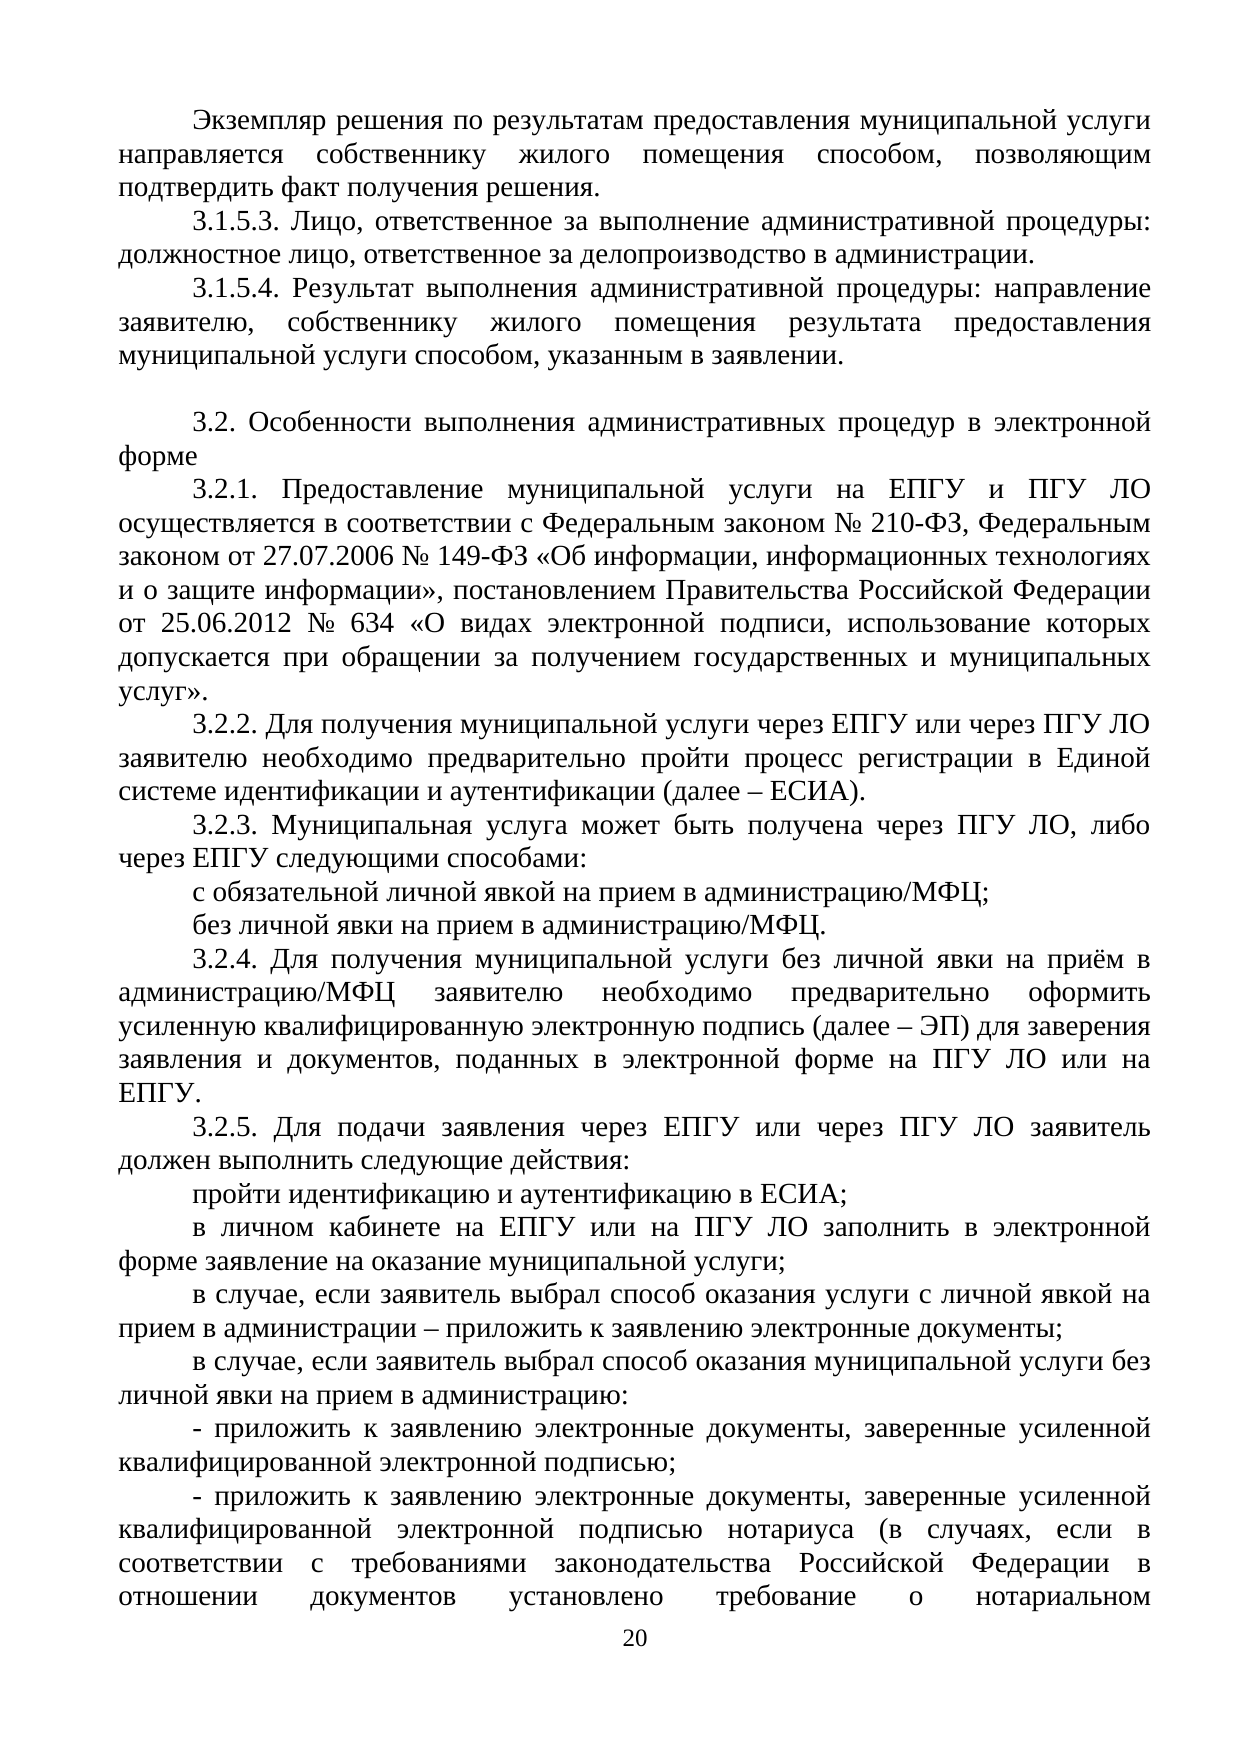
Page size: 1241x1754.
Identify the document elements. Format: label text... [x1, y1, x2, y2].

text 3.2.1. Предоставление муниципальной услуги на ЕПГУ и ПГУ ЛО осуществляется в соответствии с Федеральным законом № 210-ФЗ, Федеральным законом от 27.07.2006 № 149-ФЗ «Об информации, информационных технологиях и о защите информации», постановлением Правительства Российской Федерации от 25.06.2012 № 634 «О видах электронной подписи, использование которых допускается при обращении за получением государственных и муниципальных услуг». [118, 471, 1152, 706]
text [118, 1478, 1152, 1612]
text 3.2.2. Для получения муниципальной услуги через ЕПГУ или через ПГУ ЛО заявителю необходимо предварительно пройти процесс регистрации в Единой системе идентификации и аутентификации (далее – ЕСИА). [118, 706, 1152, 807]
text 3.2.4. Для получения муниципальной услуги без личной явки на приём в администрацию/МФЦ заявителю необходимо предварительно оформить усиленную квалифицированную электронную подпись (далее – ЭП) для заверения заявления и документов, поданных в электронной форме на ПГУ ЛО или на ЕПГУ. [118, 941, 1152, 1109]
text 3.2. Особенности выполнения административных процедур в электронной форме [118, 404, 1152, 471]
text в личном кабинете на ЕПГУ или на ПГУ ЛО заполнить в электронной форме заявление на оказание муниципальной услуги; [118, 1209, 1152, 1276]
text с обязательной личной явкой на прием в администрацию/МФЦ; [118, 874, 1152, 907]
text - приложить к заявлению электронные документы, заверенные усиленной квалифицированной электронной подписью; [118, 1411, 1152, 1478]
text пройти идентификацию и аутентификацию в ЕСИА; [118, 1176, 1152, 1209]
text 3.2.5. Для подачи заявления через ЕПГУ или через ПГУ ЛО заявитель должен выполнить следующие действия: [118, 1109, 1152, 1176]
text Экземпляр решения по результатам предоставления муниципальной услуги направляется собственнику жилого помещения способом, позволяющим подтвердить факт получения решения. [118, 102, 1152, 203]
text в случае, если заявитель выбрал способ оказания услуги с личной явкой на прием в администрации – приложить к заявлению электронные документы; [118, 1276, 1152, 1343]
text 3.1.5.3. Лицо, ответственное за выполнение административной процедуры: должностное лицо, ответственное за делопроизводство в администрации. [118, 203, 1152, 270]
title 3.1.5.4. Результат выполнения административной процедуры: направление заявителю, собственнику жилого помещения результата предоставления муниципальной услуги способом, указанным в заявлении. [118, 270, 1152, 371]
text 3.2.3. Муниципальная услуга может быть получена через ПГУ ЛО, либо через ЕПГУ следующими способами: [118, 807, 1152, 874]
text без личной явки на прием в администрацию/МФЦ. [118, 907, 1152, 941]
text в случае, если заявитель выбрал способ оказания муниципальной услуги без личной явки на прием в администрацию: [118, 1343, 1152, 1411]
